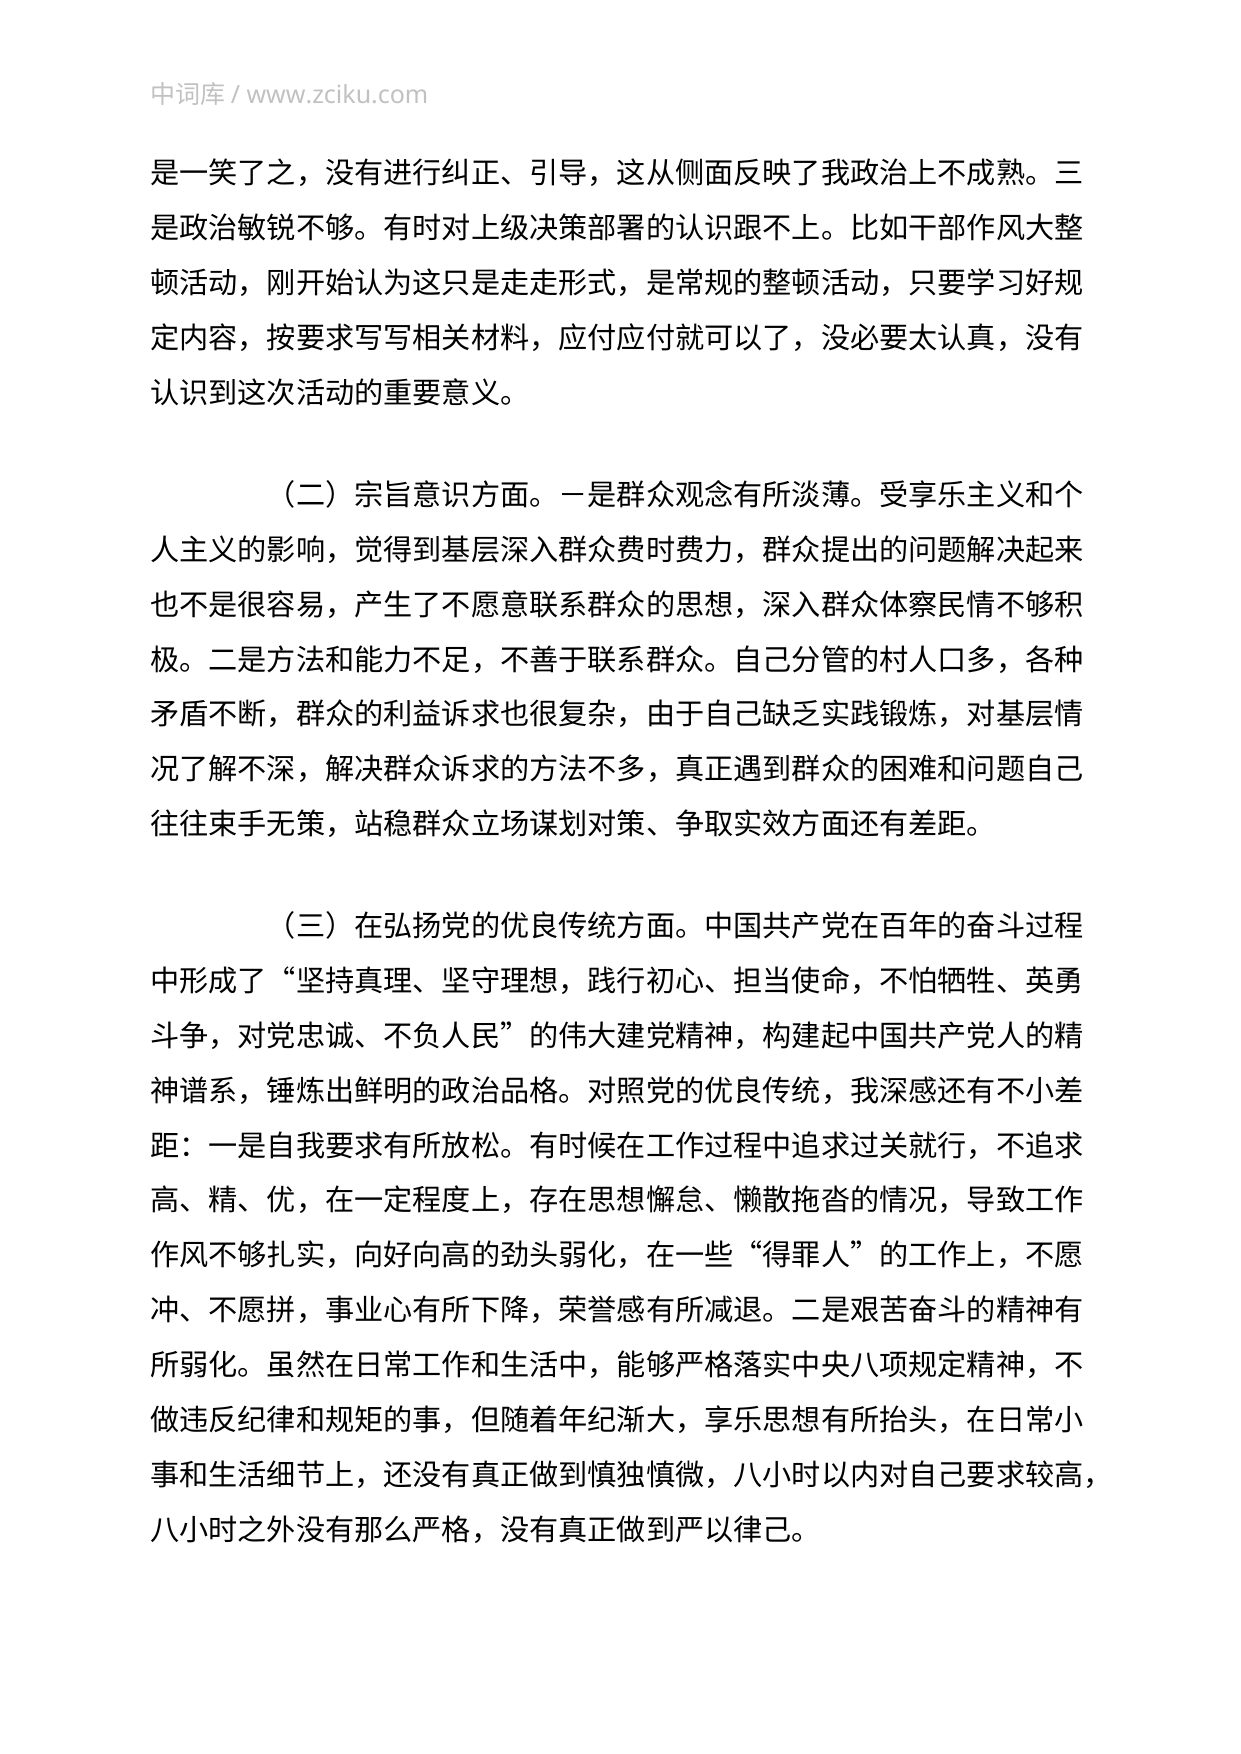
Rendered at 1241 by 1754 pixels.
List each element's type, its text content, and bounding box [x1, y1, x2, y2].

text （二）宗旨意识方面。－是群众观念有所淡薄。受享乐主义和个人主义的影响，觉得到基层深入群众费时费力，群众提出的问题解决起来也不是很容易，产生了不愿意联系群众的思想，深入群众体察民情不够积极。二是方法和能力不足，不善于联系群众。自己分管的村人口多，各种矛盾不断，群众的利益诉求也很复杂，由于自己缺乏实践锻炼，对基层情况了解不深，解决群众诉求的方法不多，真正遇到群众的困难和问题自己往往束手无策，站稳群众立场谋划对策、争取实效方面还有差距。 [150, 471, 1090, 843]
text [150, 150, 1090, 412]
text （三）在弘扬党的优良传统方面。中国共产党在百年的奋斗过程中形成了“坚持真理、坚守理想，践行初心、担当使命，不怕牺牲、英勇斗争，对党忠诚、不负人民”的伟大建党精神，构建起中国共产党人的精神谱系，锤炼出鲜明的政治品格。对照党的优良传统，我深感还有不小差距：一是自我要求有所放松。有时候在工作过程中追求过关就行，不追求高、精、优，在一定程度上，存在思想懈怠、懒散拖沓的情况，导致工作作风不够扎实，向好向高的劲头弱化，在一些“得罪人”的工作上，不愿冲、不愿拼，事业心有所下降，荣誉感有所减退。二是艰苦奋斗的精神有所弱化。虽然在日常工作和生活中，能够严格落实中央八项规定精神，不做违反纪律和规矩的事，但随着年纪渐大，享乐思想有所抬头，在日常小事和生活细节上，还没有真正做到慎独慎微，八小时以内对自己要求较高，八小时之外没有那么严格，没有真正做到严以律己。 [150, 902, 1090, 1549]
